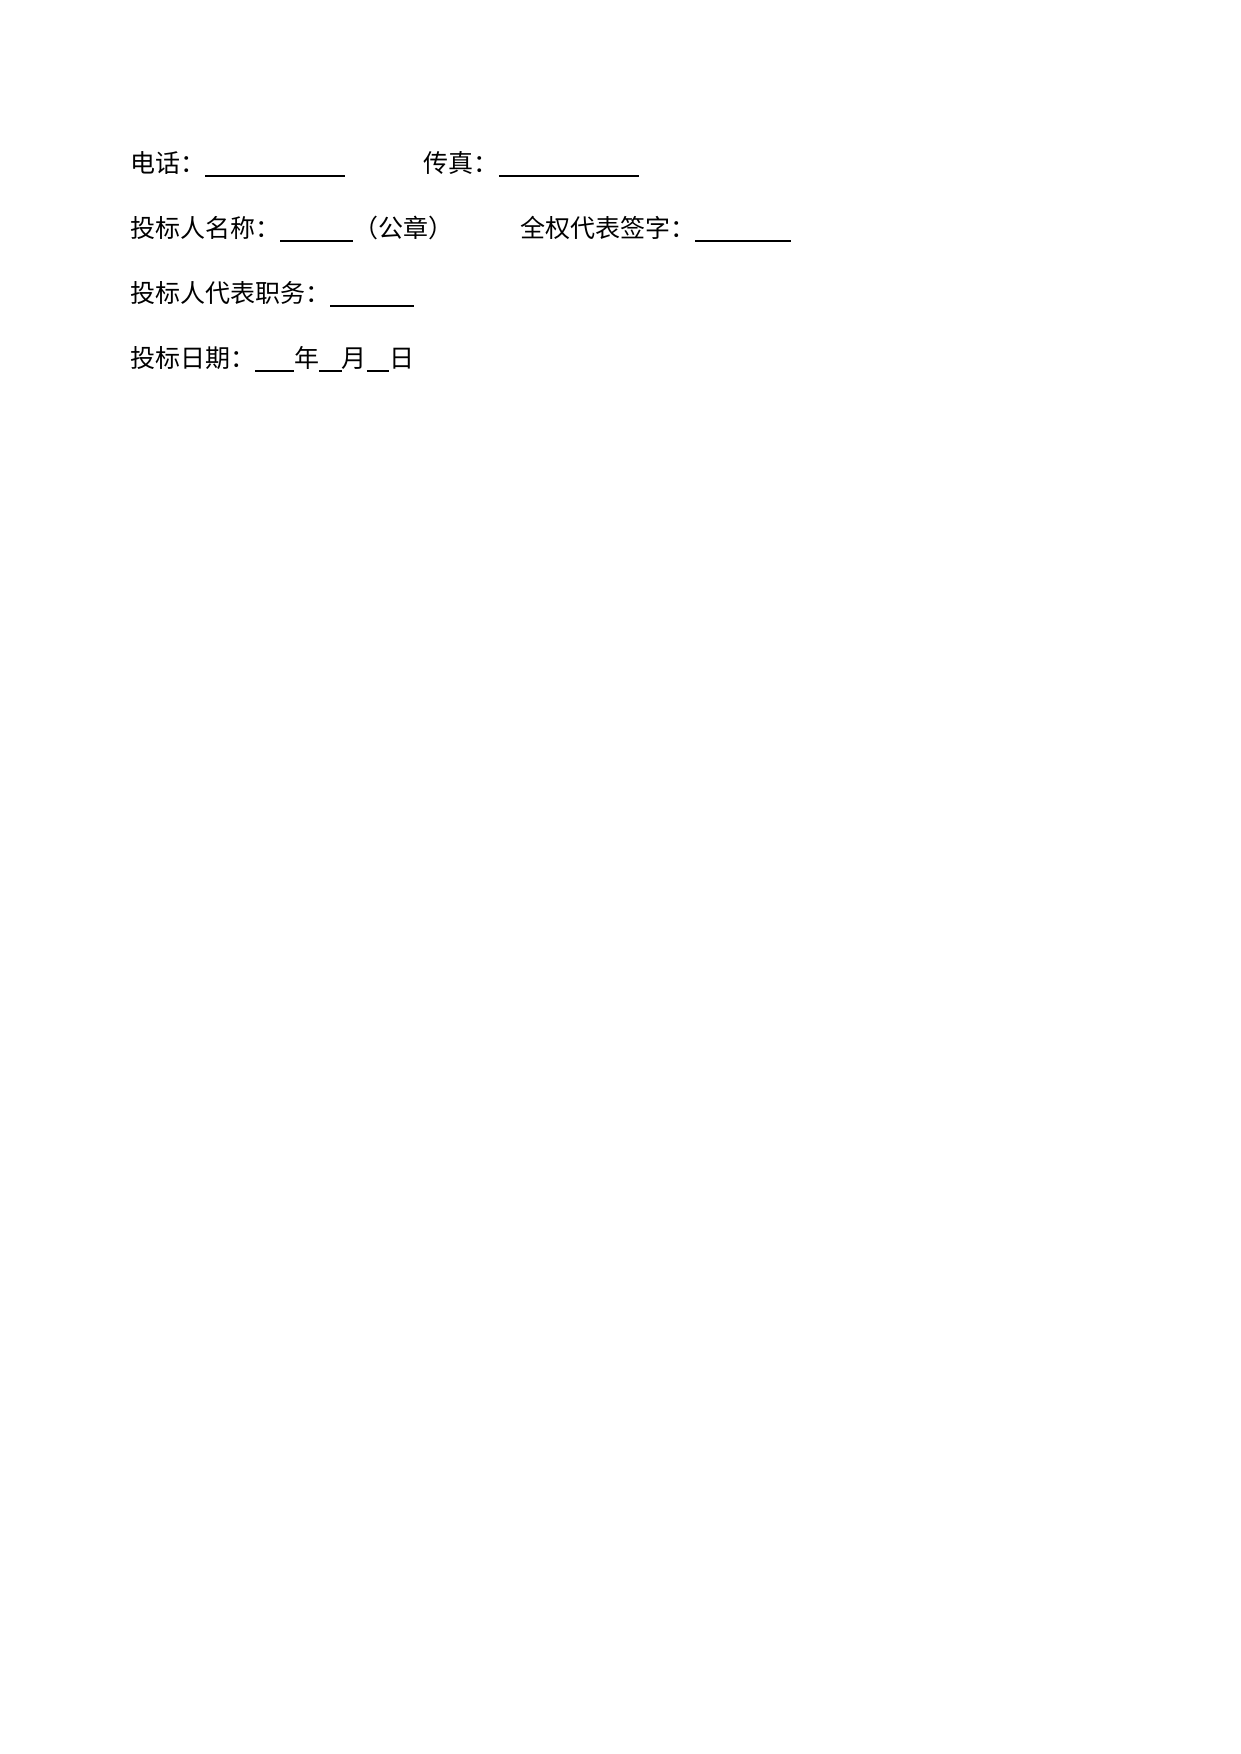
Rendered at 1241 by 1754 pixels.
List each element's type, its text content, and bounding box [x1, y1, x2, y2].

text 电话： 传真： [130, 129, 1110, 194]
text 投标日期： 年 月 日 [130, 324, 1110, 389]
text 投标人名称： （公章） 全权代表签字： [130, 194, 1110, 259]
text 投标人代表职务： [130, 259, 1110, 324]
